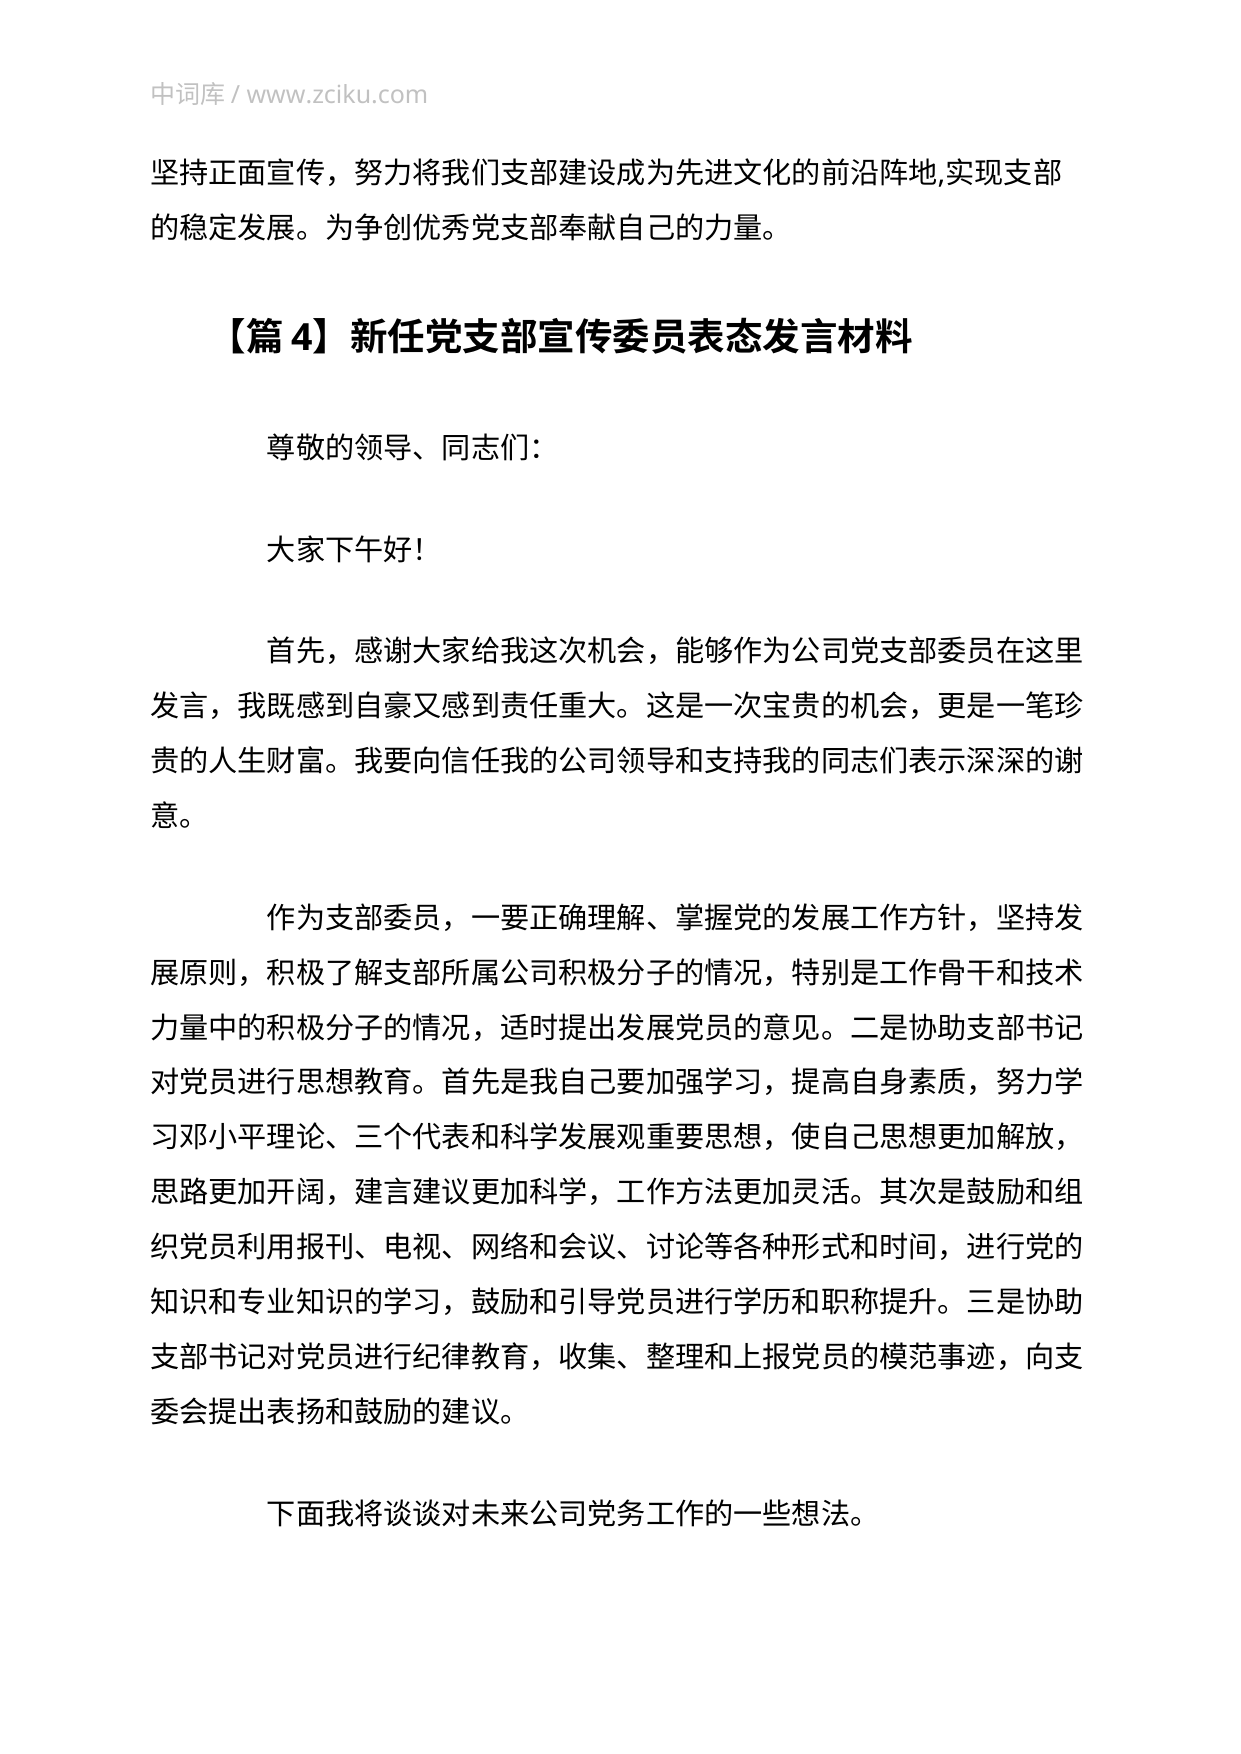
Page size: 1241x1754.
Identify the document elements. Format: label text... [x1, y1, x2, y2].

text 大家下午好！ [150, 526, 1090, 568]
text 首先，感谢大家给我这次机会，能够作为公司党支部委员在这里发言，我既感到自豪又感到责任重大。这是一次宝贵的机会，更是一笔珍贵的人生财富。我要向信任我的公司领导和支持我的同志们表示深深的谢意。 [150, 628, 1090, 835]
text 尊敬的领导、同志们： [150, 424, 1090, 467]
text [150, 150, 1090, 247]
text 下面我将谈谈对未来公司党务工作的一些想法。 [150, 1490, 1090, 1532]
text 作为支部委员，一要正确理解、掌握党的发展工作方针，坚持发展原则，积极了解支部所属公司积极分子的情况，特别是工作骨干和技术力量中的积极分子的情况，适时提出发展党员的意见。二是协助支部书记对党员进行思想教育。首先是我自己要加强学习，提高自身素质，努力学习邓小平理论、三个代表和科学发展观重要思想，使自己思想更加解放，思路更加开阔，建言建议更加科学，工作方法更加灵活。其次是鼓励和组织党员利用报刊、电视、网络和会议、讨论等各种形式和时间，进行党的知识和专业知识的学习，鼓励和引导党员进行学历和职称提升。三是协助支部书记对党员进行纪律教育，收集、整理和上报党员的模范事迹，向支委会提出表扬和鼓励的建议。 [150, 894, 1090, 1431]
text 【篇4】新任党支部宣传委员表态发言材料 [150, 307, 1090, 361]
